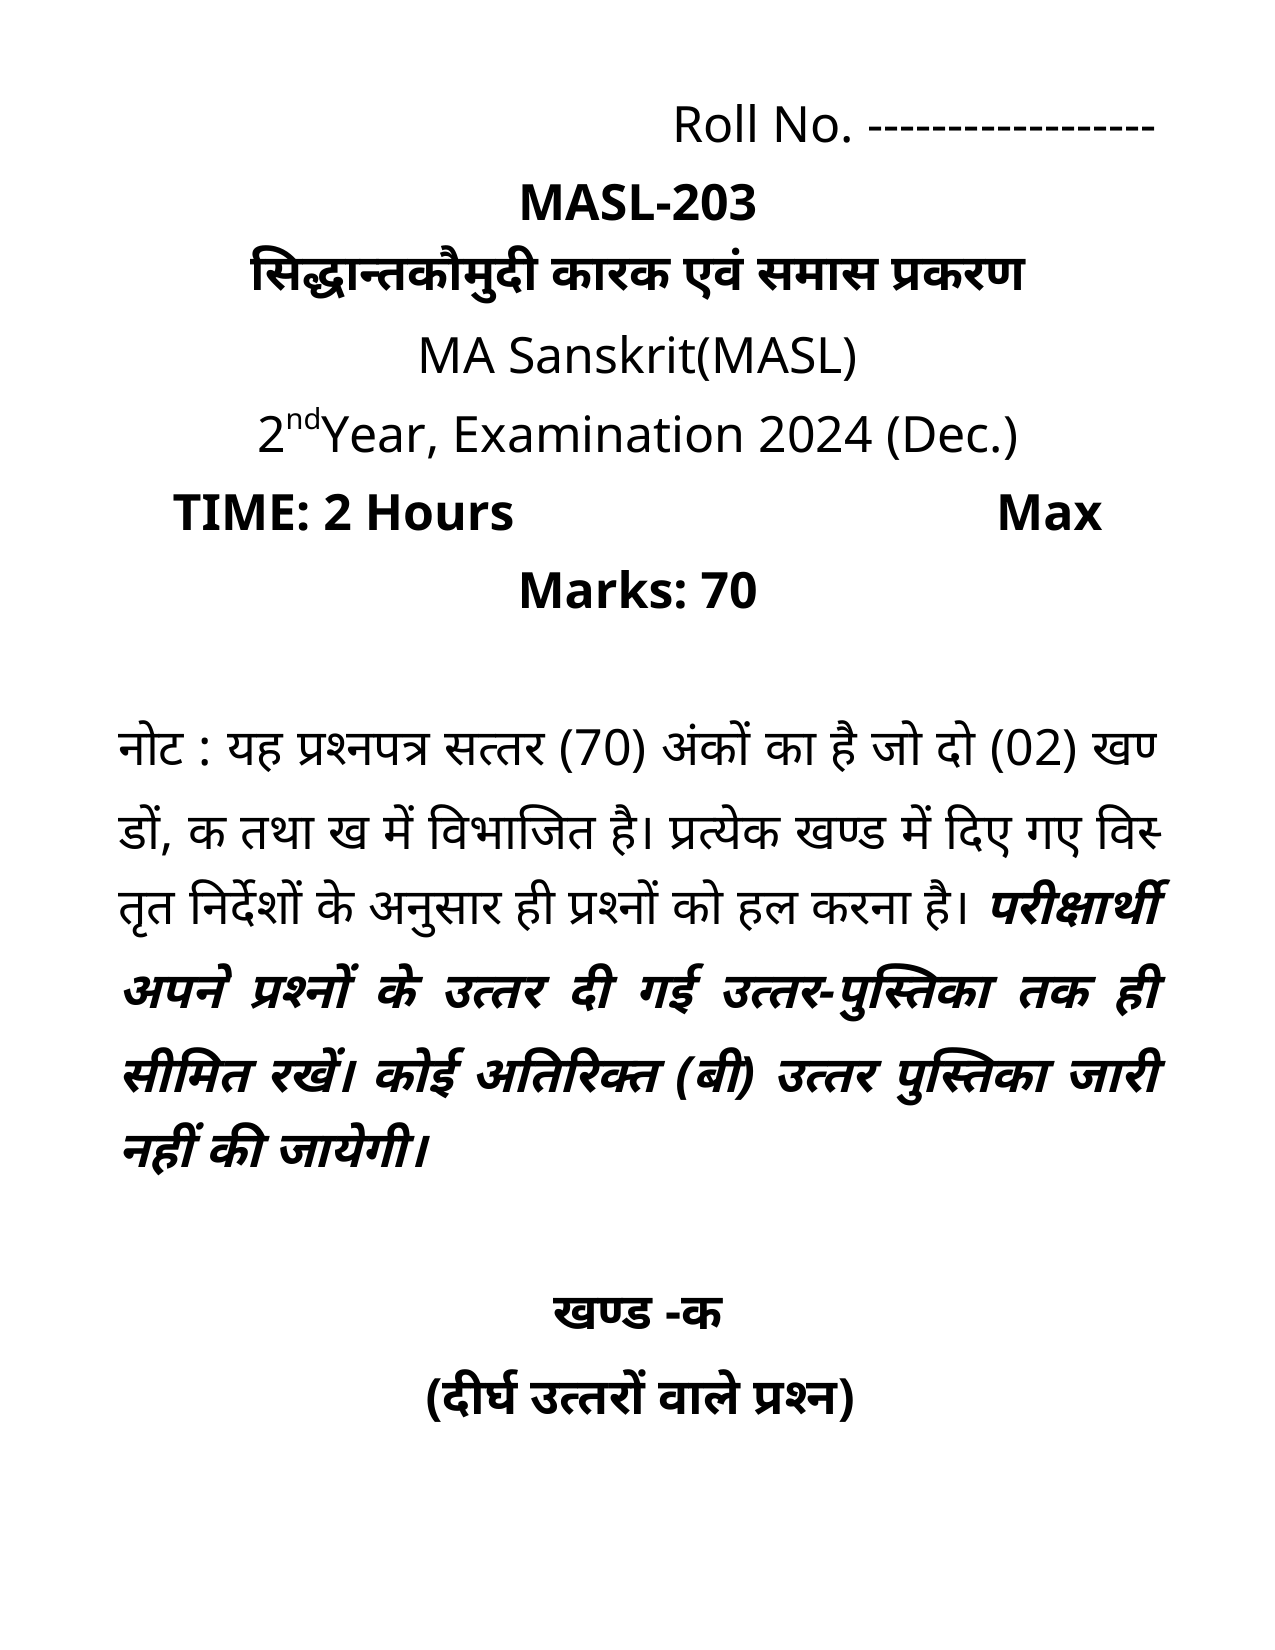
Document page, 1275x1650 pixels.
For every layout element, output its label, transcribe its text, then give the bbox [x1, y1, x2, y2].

text MA Sanskrit(MASL) [118, 320, 1157, 388]
text नोट : यह प्रश्‍नपत्र सत्‍तर (70) अंकों का है जो दो (02) खण्‍डों, क तथा ख में विभाजित है। प्रत्‍येक खण्‍ड में दिए गए विस्‍तृत निर्देशों के अनुसार ही प्रश्‍नों को हल करना है। परीक्षार्थी अपने प्रश्‍नों के उत्‍तर दी गई उत्‍तर-पुस्तिका तक ही सीमित रखें। कोई अतिरिक्‍त (बी) उत्‍तर पुस्तिका जारी नहीं की जायेगी। [118, 712, 1157, 1188]
text TIME: 2 Hours Max Marks: 70 [118, 477, 1157, 623]
text Roll No. ------------------ [118, 89, 1157, 157]
text सिद्धान्‍तकौमुदी कारक एवं समास प्रकरण [118, 245, 1157, 311]
text MASL-203 [118, 167, 1157, 235]
text 2ndYear, Examination 2024 (Dec.) [118, 398, 1157, 467]
text (दीर्घ उत्‍तरों वाले प्रश्‍न) [118, 1361, 1157, 1434]
text खण्‍ड -क [118, 1276, 1157, 1349]
